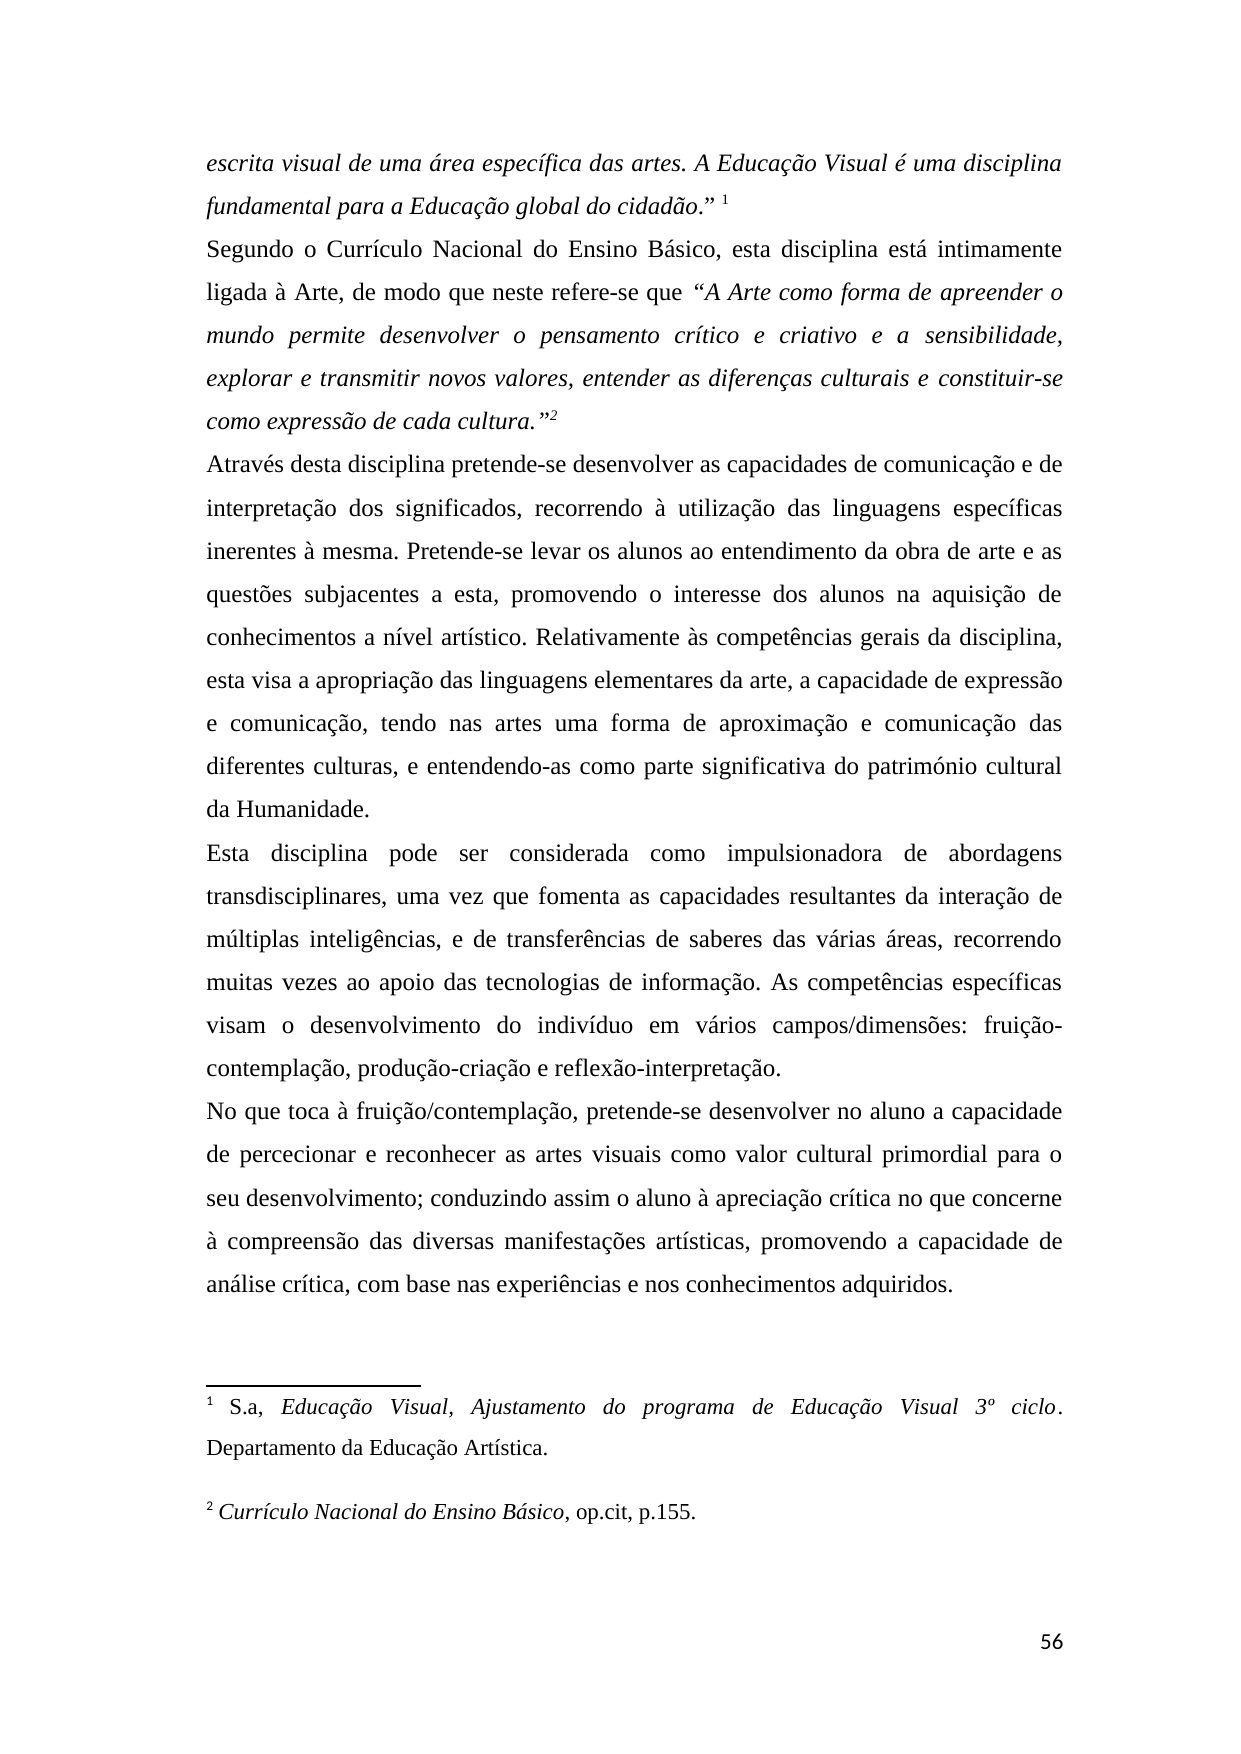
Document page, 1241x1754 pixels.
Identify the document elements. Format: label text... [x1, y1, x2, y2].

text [206, 148, 1063, 219]
text Segundo o Currículo Nacional do Ensino Básico, esta disciplina está intimamente ligada à Arte, de modo que neste refere-se que “A Arte como forma de apreender o mundo permite desenvolver o pensamento crítico e criativo e a sensibilidade, explorar e transmitir novos valores, entender as diferenças culturais e constituir-se como expressão de cada cultura.” [206, 234, 1063, 435]
text Esta disciplina pode ser considerada como impulsionadora de abordagens transdisciplinares, uma vez que fomenta as capacidades resultantes da interação de múltiplas inteligências, e de transferências de saberes das várias áreas, recorrendo muitas vezes ao apoio das tecnologias de informação. As competências específicas visam o desenvolvimento do indivíduo em vários campos/dimensões: fruição-contemplação, produção-criação e reflexão-interpretação. [206, 838, 1063, 1082]
text No que toca à fruição/contemplação, pretende-se desenvolver no aluno a capacidade de percecionar e reconhecer as artes visuais como valor cultural primordial para o seu desenvolvimento; conduzindo assim o aluno à apreciação crítica no que concerne à compreensão das diversas manifestações artísticas, promovendo a capacidade de análise crítica, com base nas experiências e nos conhecimentos adquiridos. [206, 1096, 1063, 1298]
text Através desta disciplina pretende-se desenvolver as capacidades de comunicação e de interpretação dos significados, recorrendo à utilização das linguagens específicas inerentes à mesma. Pretende-se levar os alunos ao entendimento da obra de arte e as questões subjacentes a esta, promovendo o interesse dos alunos na aquisição de conhecimentos a nível artístico. Relativamente às competências gerais da disciplina, esta visa a apropriação das linguagens elementares da arte, a capacidade de expressão e comunicação, tendo nas artes uma forma de aproximação e comunicação das diferentes culturas, e entendendo-as como parte significativa do património cultural da Humanidade. [206, 449, 1063, 823]
